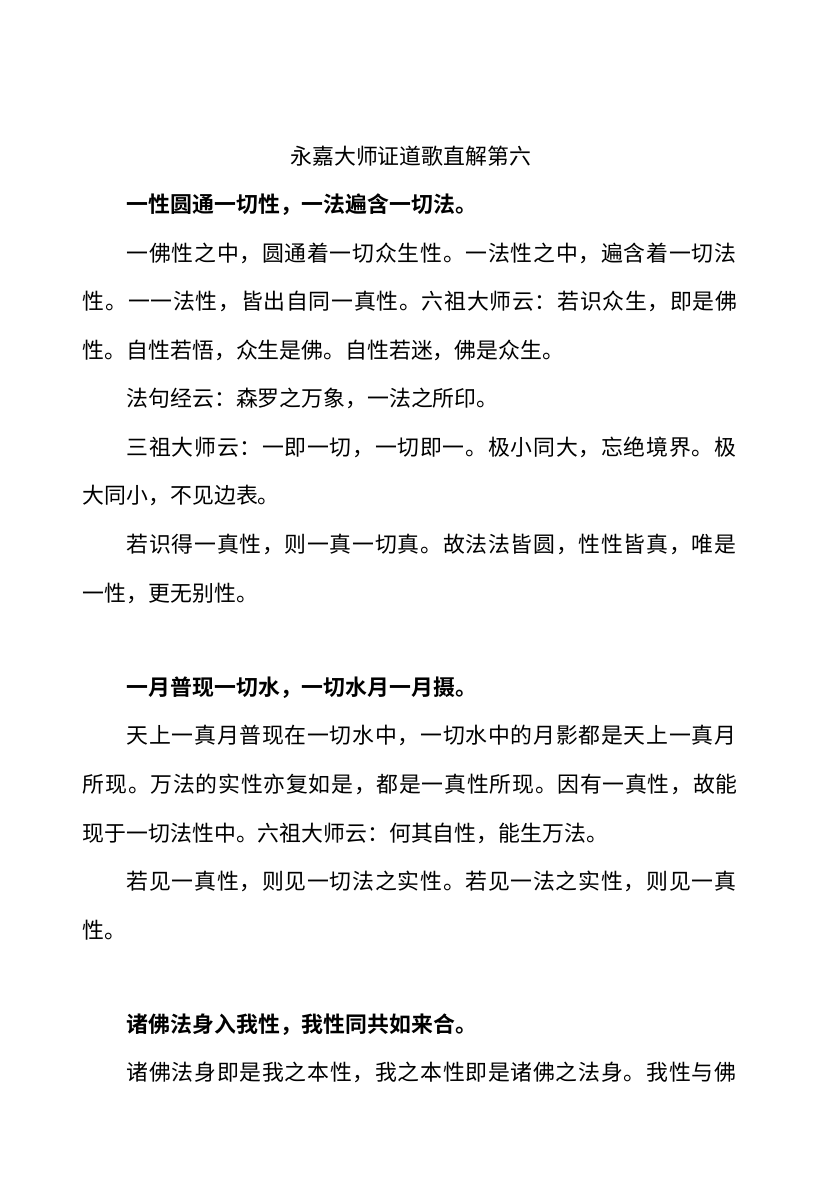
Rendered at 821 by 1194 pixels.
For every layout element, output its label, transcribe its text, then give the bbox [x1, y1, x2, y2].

text 天上一真月普现在一切水中，一切水中的月影都是天上一真月所现。万法的实性亦复如是，都是一真性所现。因有一真性，故能现于一切法性中。六祖大师云：何其自性，能生万法。 [83, 718, 738, 848]
text 诸佛法身入我性，我性同共如来合。 [83, 1006, 738, 1039]
text 若识得一真性，则一真一切真。故法法皆圆，性性皆真，唯是一性，更无别性。 [83, 526, 738, 608]
text 永嘉大师证道歌直解第六 [83, 138, 738, 171]
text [83, 1055, 738, 1087]
text 一月普现一切水，一切水月一月摄。 [83, 669, 738, 702]
text 一性圆通一切性，一法遍含一切法。 [83, 187, 738, 219]
text 一佛性之中，圆通着一切众生性。一法性之中，遍含着一切法性。一一法性，皆出自同一真性。六祖大师云：若识众生，即是佛性。自性若悟，众生是佛。自性若迷，佛是众生。 [83, 235, 738, 365]
text 若见一真性，则见一切法之实性。若见一法之实性，则见一真性。 [83, 863, 738, 945]
text 法句经云：森罗之万象，一法之所印。 [83, 381, 738, 413]
text 三祖大师云：一即一切，一切即一。极小同大，忘绝境界。极大同小，不见边表。 [83, 429, 738, 511]
